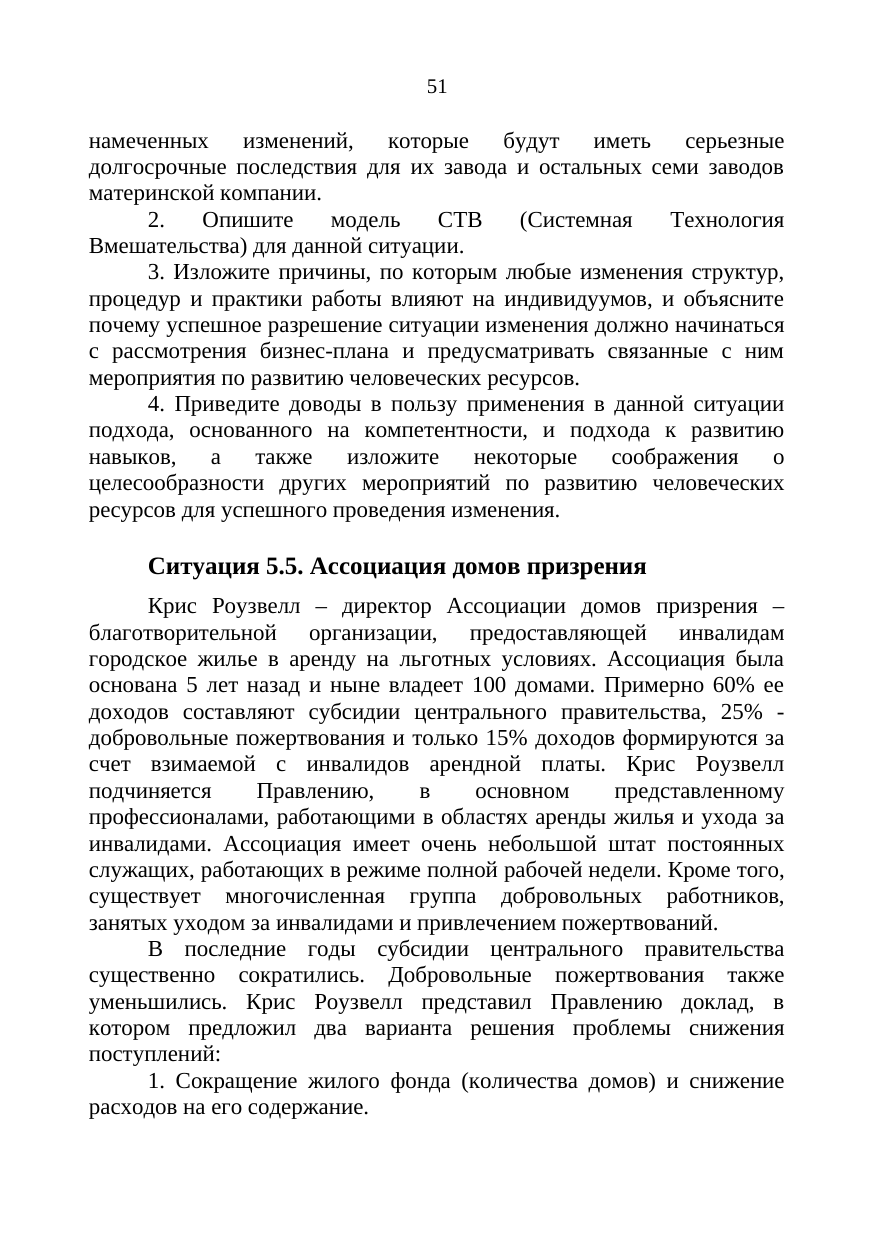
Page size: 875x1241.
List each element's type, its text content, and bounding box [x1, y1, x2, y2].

text 3. Изложите причины, по которым любые изменения структур, процедур и практики работы влияют на индивидуумов, и объясните почему успешное разрешение ситуации изменения должно начинаться с рассмотрения бизнес-плана и предусматривать связанные с ним мероприятия по развитию человеческих ресурсов. [89, 258, 785, 390]
text 2. Опишите модель СТВ (Системная Технология Вмешательства) для данной ситуации. [89, 206, 785, 258]
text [89, 127, 785, 206]
text Крис Роузвелл – директор Ассоциации домов призрения – благотворительной организации, предоставляющей инвалидам городское жилье в аренду на льготных условиях. Ассоциация была основана 5 лет назад и ныне владеет 100 домами. Примерно 60% ее доходов составляют субсидии центрального правительства, 25% - добровольные пожертвования и только 15% доходов формируются за счет взимаемой с инвалидов арендной платы. Крис Роузвелл подчиняется Правлению, в основном представленному профессионалами, работающими в областях аренды жилья и ухода за инвалидами. Ассоциация имеет очень небольшой штат постоянных служащих, работающих в режиме полной рабочей недели. Кроме того, существует многочисленная группа добровольных работников, занятых уходом за инвалидами и привлечением пожертвований. [89, 592, 785, 935]
text Ситуация 5.5. Ассоциация домов призрения [89, 551, 785, 580]
text 4. Приведите доводы в пользу применения в данной ситуации подхода, основанного на компетентности, и подхода к развитию навыков, а также изложите некоторые соображения о целесообразности других мероприятий по развитию человеческих ресурсов для успешного проведения изменения. [89, 390, 785, 522]
text 1. Сокращение жилого фонда (количества домов) и снижение расходов на его содержание. [89, 1067, 785, 1119]
text В последние годы субсидии центрального правительства существенно сократились. Добровольные пожертвования также уменьшились. Крис Роузвелл представил Правлению доклад, в котором предложил два варианта решения проблемы снижения поступлений: [89, 935, 785, 1067]
